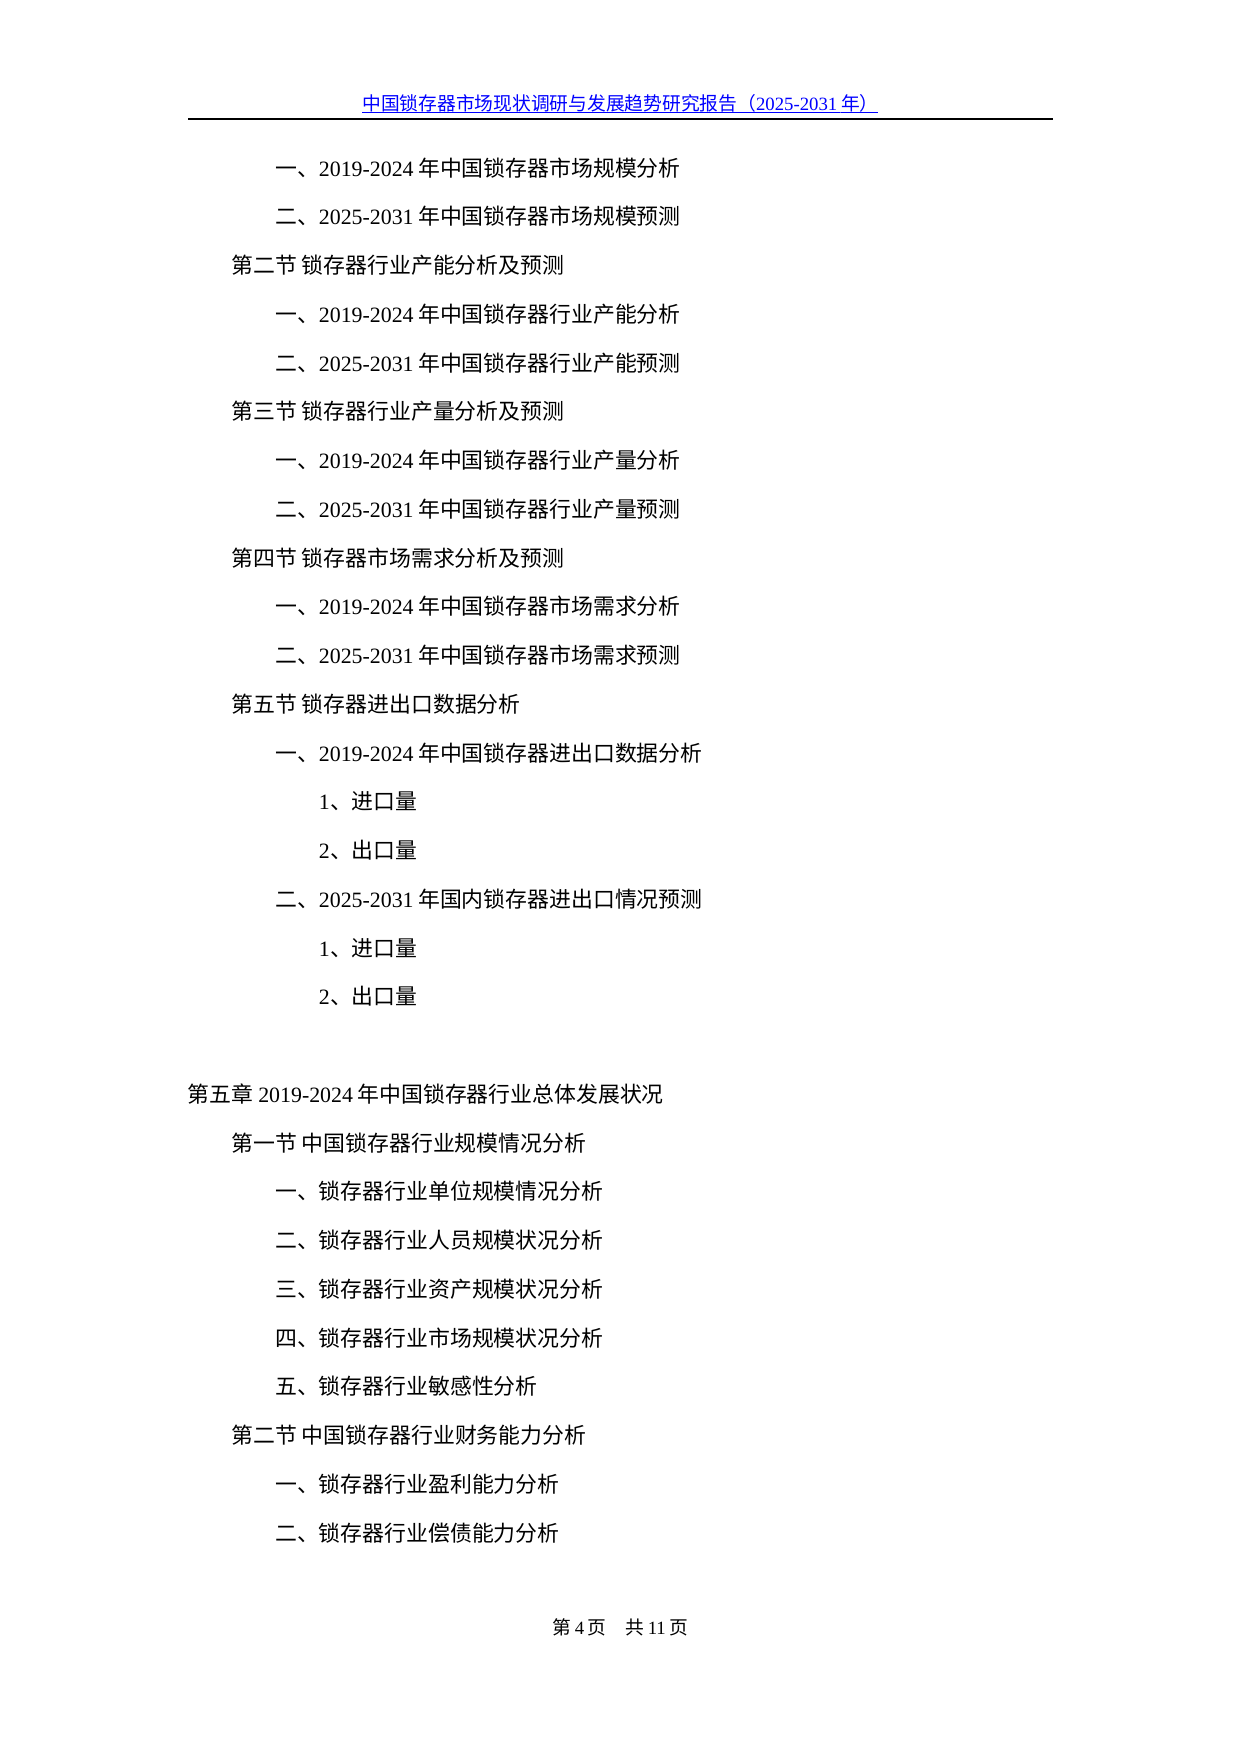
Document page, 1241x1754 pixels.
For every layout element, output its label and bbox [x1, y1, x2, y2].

text [187, 150, 1053, 1548]
